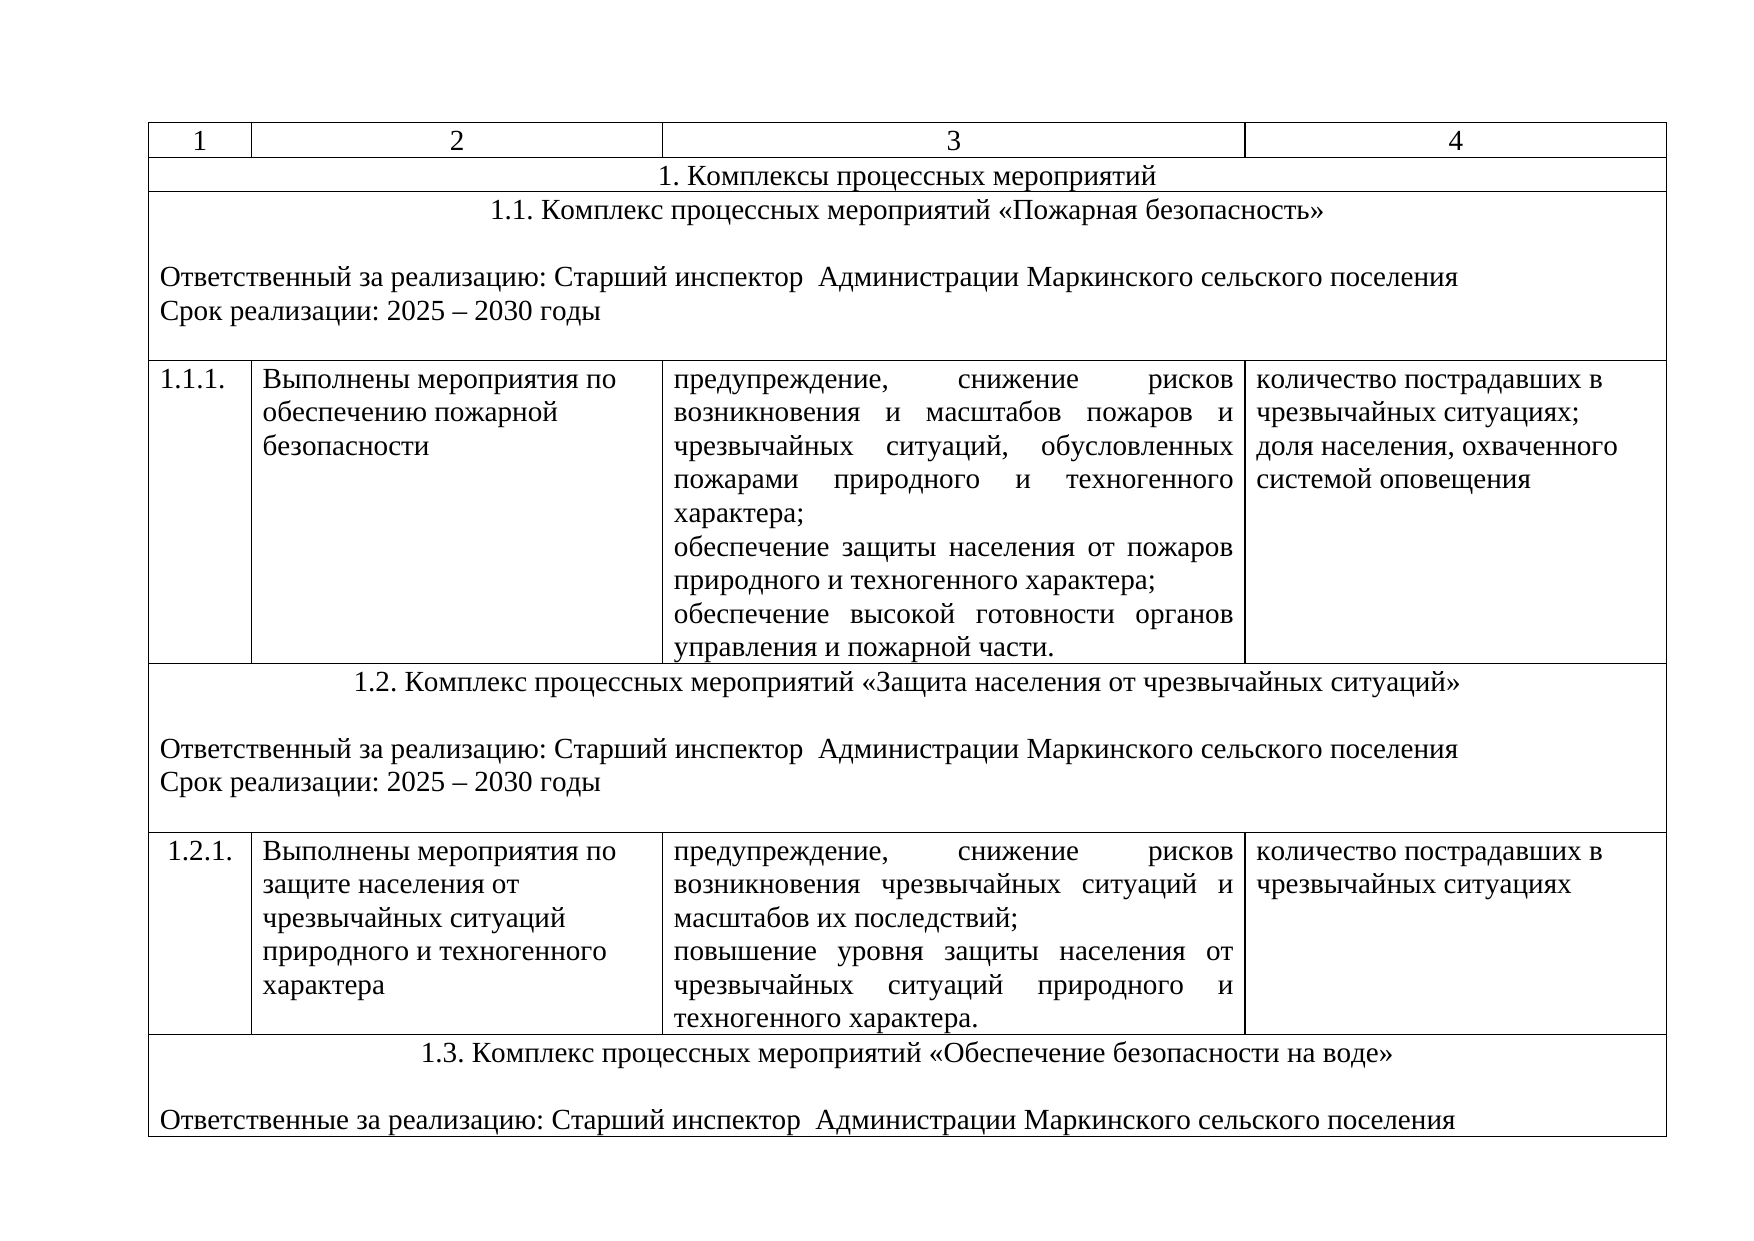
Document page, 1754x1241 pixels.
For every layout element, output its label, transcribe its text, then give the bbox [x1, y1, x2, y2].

table_cell 1.1. Комплекс процессных мероприятий «Пожарная безопасность» Ответственный за реализацию: Старший инспектор Администрации Маркинского сельского поселения Срок реализации: 2025 – 2030 годы [149, 192, 1666, 360]
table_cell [149, 1035, 1666, 1136]
table_cell Выполнены мероприятия по обеспечению пожарной безопасности [252, 361, 662, 663]
table_header 2 [252, 123, 662, 157]
table_cell 1.2. Комплекс процессных мероприятий «Защита населения от чрезвычайных ситуаций» Ответственный за реализацию: Старший инспектор Администрации Маркинского сельского поселения Срок реализации: 2025 – 2030 годы [149, 664, 1666, 832]
table_header 1 [149, 123, 251, 157]
table_cell предупреждение, снижение рисков возникновения чрезвычайных ситуаций и масштабов их последствий; повышение уровня защиты населения от чрезвычайных ситуаций природного и техногенного характера. [663, 833, 1244, 1034]
table_cell Выполнены мероприятия по защите населения от чрезвычайных ситуаций природного и техногенного характера [252, 833, 662, 1034]
table_cell 1.2.1. [149, 833, 251, 1034]
table_cell 1.1.1. [149, 361, 251, 663]
table_cell количество пострадавших в чрезвычайных ситуациях [1246, 833, 1666, 1034]
table_cell предупреждение, снижение рисков возникновения и масштабов пожаров и чрезвычайных ситуаций, обусловленных пожарами природного и техногенного характера; обеспечение защиты населения от пожаров природного и техногенного характера; обеспечение высокой готовности органов управления и пожарной части. [663, 361, 1244, 663]
table_cell количество пострадавших в чрезвычайных ситуациях; доля населения, охваченного системой оповещения [1246, 361, 1666, 663]
table_header 4 [1246, 123, 1666, 157]
table_cell 1. Комплексы процессных мероприятий [149, 158, 1666, 191]
table_header 3 [663, 123, 1244, 157]
